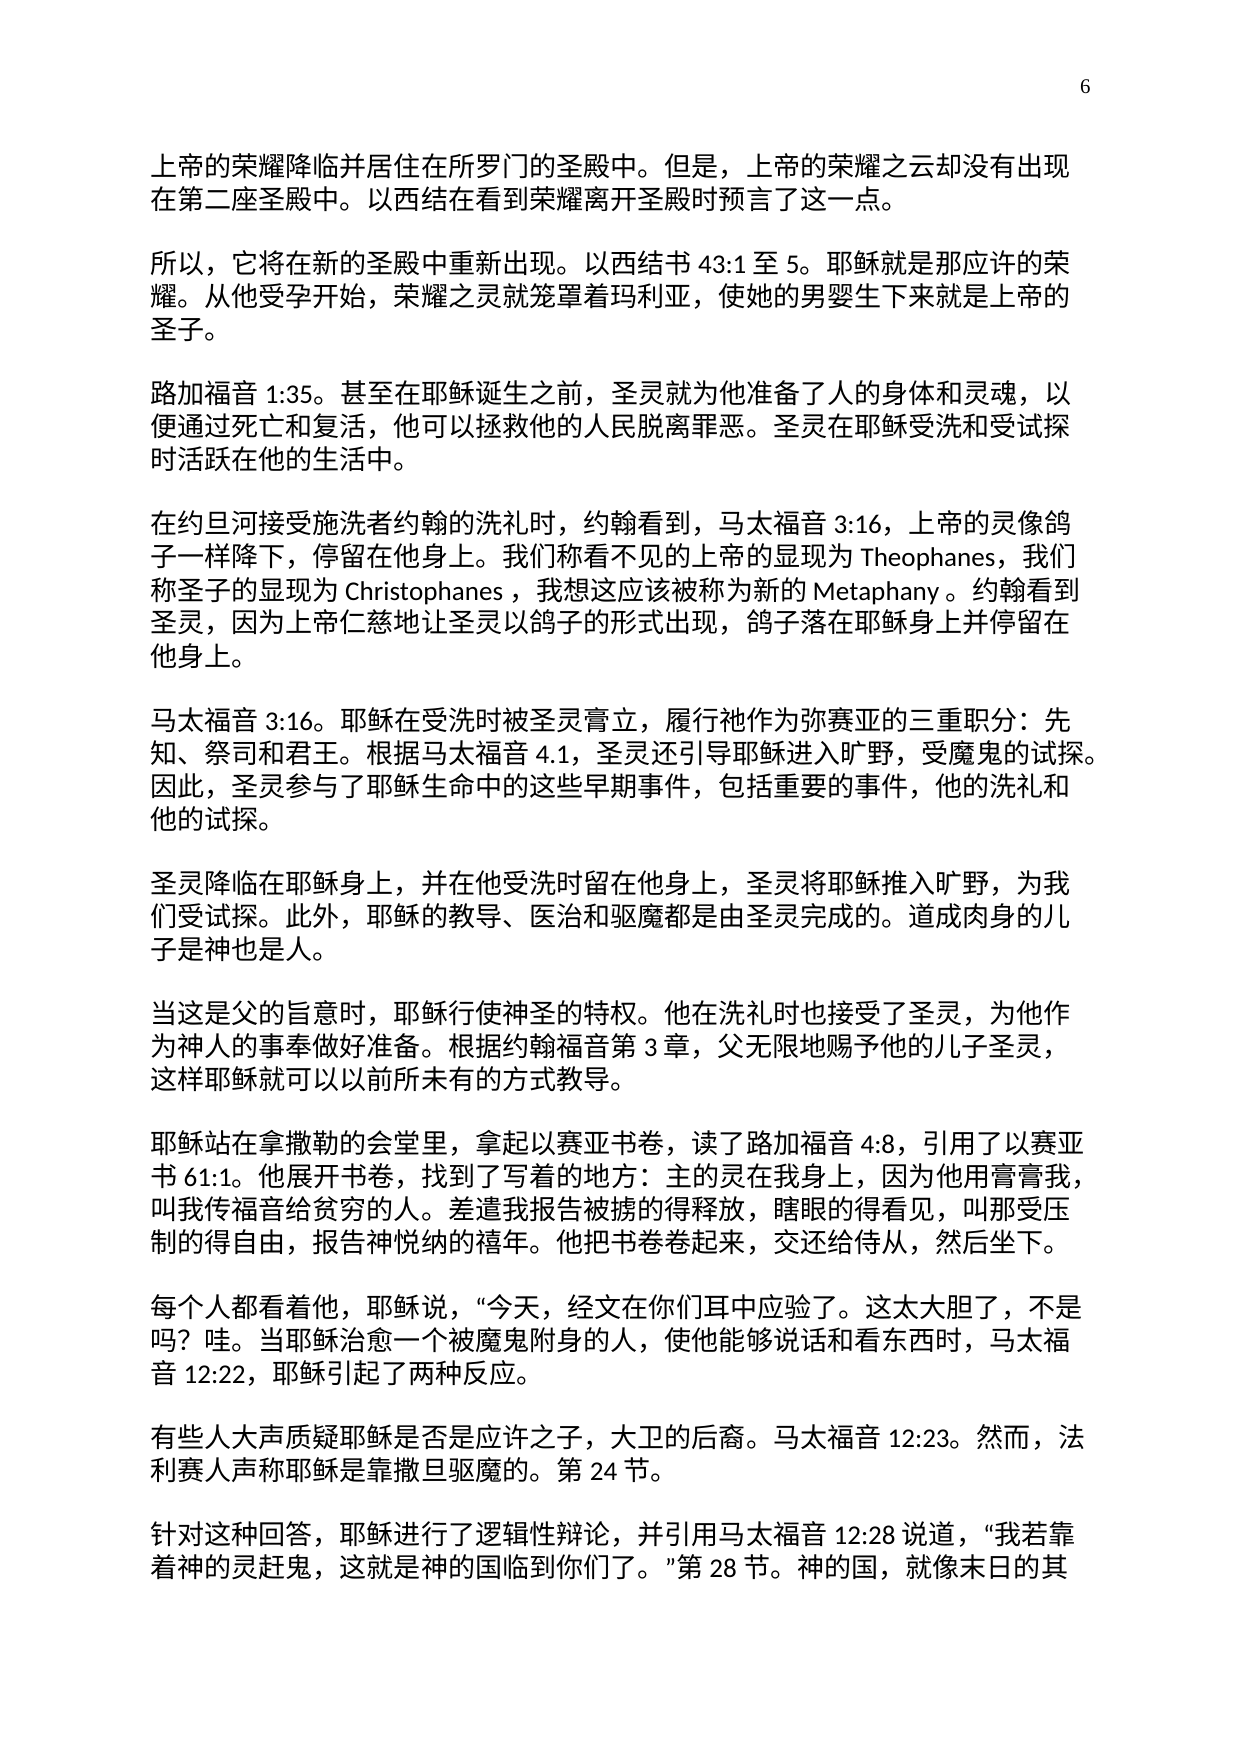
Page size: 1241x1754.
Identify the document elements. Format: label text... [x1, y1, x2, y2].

text 每个人都看着他，耶稣说，“今天，经文在你们耳中应验了。这太大胆了，不是吗？哇。当耶稣治愈一个被魔鬼附身的人，使他能够说话和看东西时，马太福音 12:22，耶稣引起了两种反应。 [150, 1291, 1090, 1390]
text 当这是父的旨意时，耶稣行使神圣的特权。他在洗礼时也接受了圣灵，为他作为神人的事奉做好准备。根据约翰福音第 3 章，父无限地赐予他的儿子圣灵，这样耶稣就可以以前所未有的方式教导。 [150, 997, 1090, 1096]
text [150, 1518, 1090, 1584]
text 所以，它将在新的圣殿中重新出现。以西结书 43:1 至 5。耶稣就是那应许的荣耀。从他受孕开始，荣耀之灵就笼罩着玛利亚，使她的男婴生下来就是上帝的圣子。 [150, 247, 1090, 346]
text 圣灵降临在耶稣身上，并在他受洗时留在他身上，圣灵将耶稣推入旷野，为我们受试探。此外，耶稣的教导、医治和驱魔都是由圣灵完成的。道成肉身的儿子是神也是人。 [150, 867, 1090, 966]
text 耶稣站在拿撒勒的会堂里，拿起以赛亚书卷，读了路加福音 4:8，引用了以赛亚书 61:1。他展开书卷，找到了写着的地方：主的灵在我身上，因为他用膏膏我，叫我传福音给贫穷的人。差遣我报告被掳的得释放，瞎眼的得看见，叫那受压制的得自由，报告神悦纳的禧年。他把书卷卷起来，交还给侍从，然后坐下。 [150, 1127, 1090, 1259]
text 马太福音 3:16。耶稣在受洗时被圣灵膏立，履行祂作为弥赛亚的三重职分：先知、祭司和君王。根据马太福音 4.1，圣灵还引导耶稣进入旷野，受魔鬼的试探。因此，圣灵参与了耶稣生命中的这些早期事件，包括重要的事件，他的洗礼和他的试探。 [150, 704, 1090, 836]
text 在约旦河接受施洗者约翰的洗礼时，约翰看到，马太福音 3:16，上帝的灵像鸽子一样降下，停留在他身上。我们称看不见的上帝的显现为 Theophanes，我们称圣子的显现为Christophanes ，我想这应该被称为新的Metaphany 。约翰看到圣灵，因为上帝仁慈地让圣灵以鸽子的形式出现，鸽子落在耶稣身上并停留在他身上。 [150, 508, 1090, 673]
text 有些人大声质疑耶稣是否是应许之子，大卫的后裔。马太福音 12:23。然而，法利赛人声称耶稣是靠撒旦驱魔的。第 24 节。 [150, 1421, 1090, 1487]
text 路加福音 1:35。甚至在耶稣诞生之前，圣灵就为他准备了人的身体和灵魂，以便通过死亡和复活，他可以拯救他的人民脱离罪恶。圣灵在耶稣受洗和受试探时活跃在他的生活中。 [150, 377, 1090, 476]
text 上帝的荣耀降临并居住在所罗门的圣殿中。但是，上帝的荣耀之云却没有出现在第二座圣殿中。以西结在看到荣耀离开圣殿时预言了这一点。 [150, 150, 1090, 216]
